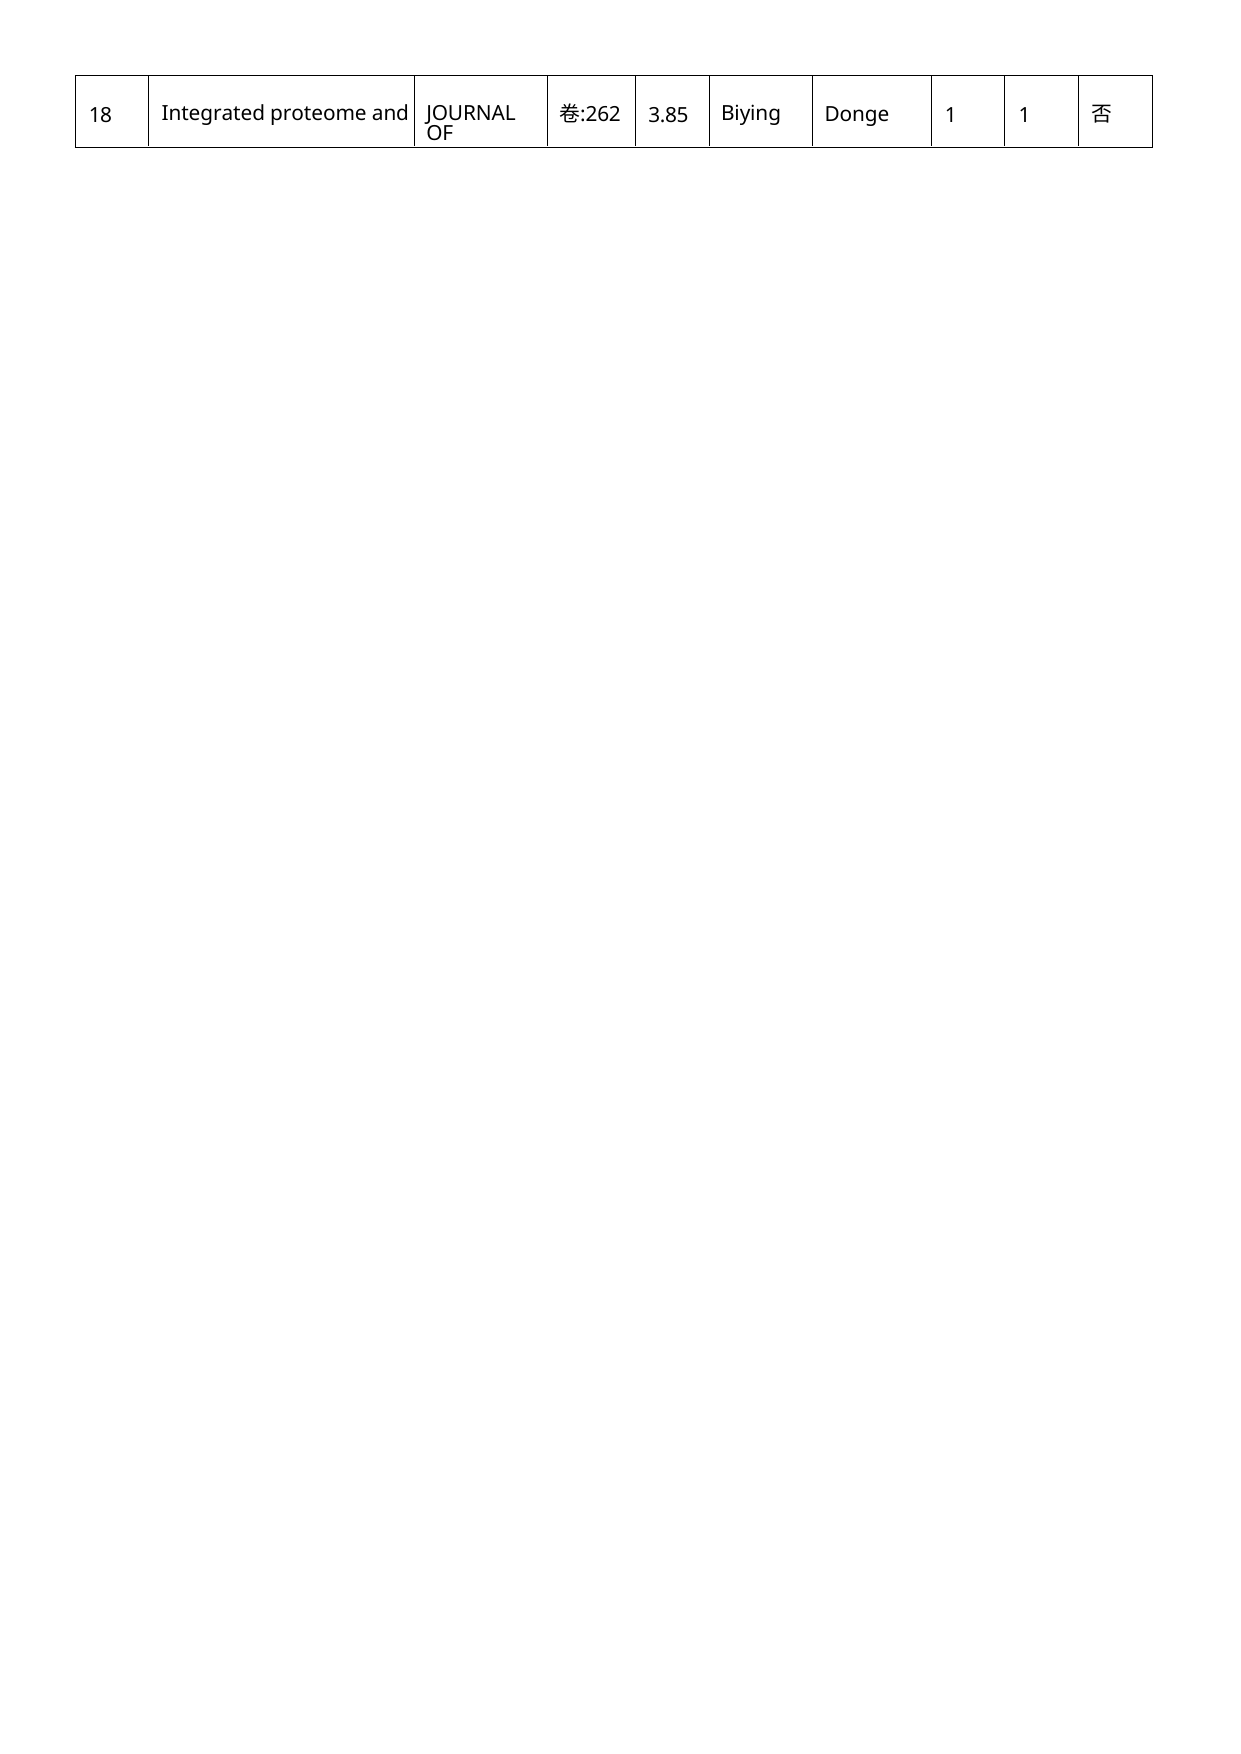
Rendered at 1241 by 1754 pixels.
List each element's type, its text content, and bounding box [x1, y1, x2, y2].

table_cell 18 [76, 76, 148, 146]
table_cell Biying [710, 76, 812, 146]
table_cell 否 [1079, 76, 1152, 146]
table_cell 1 [1005, 76, 1078, 146]
table_cell Donge [813, 76, 931, 146]
table_cell Integrated proteome and [149, 76, 414, 146]
table_cell 3.85 [636, 76, 709, 146]
table_cell 卷:262 [548, 76, 635, 146]
table_cell 1 [932, 76, 1004, 146]
table_cell JOURNAL OF [415, 76, 547, 146]
